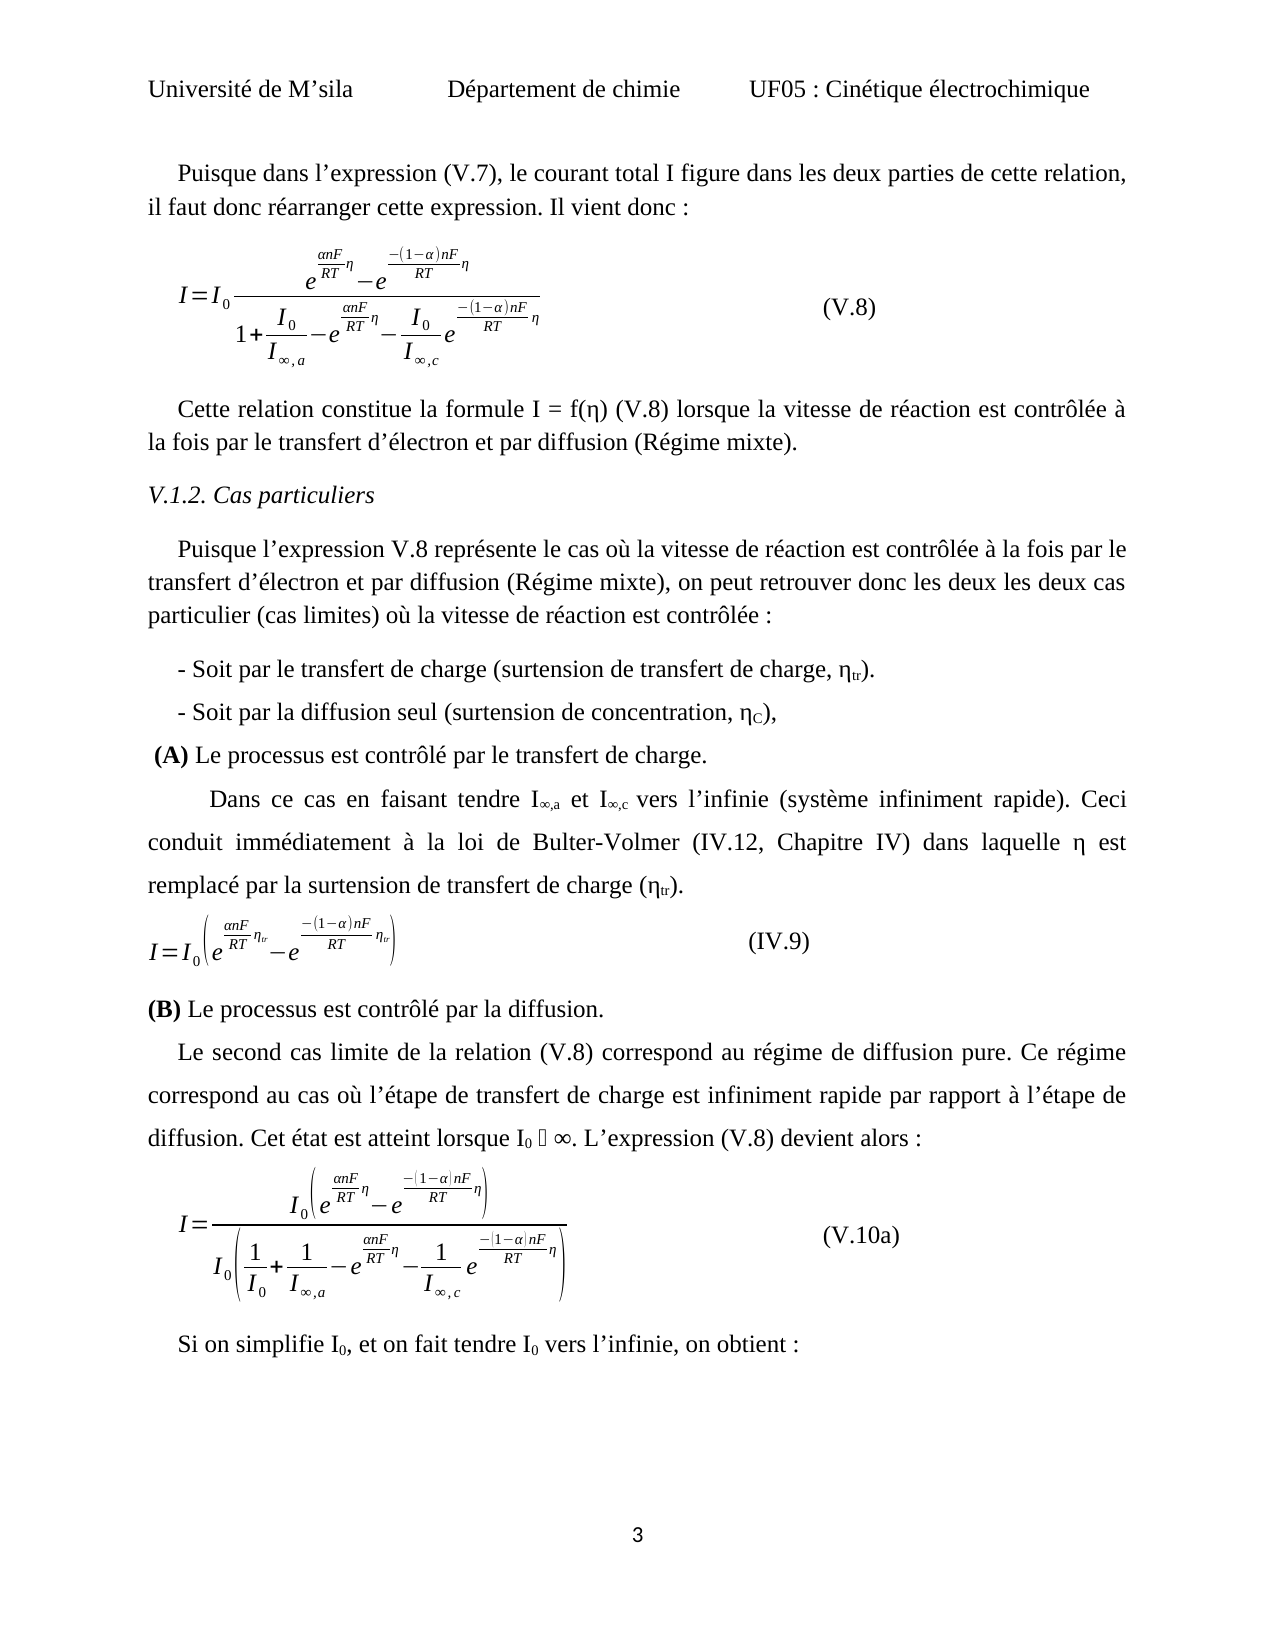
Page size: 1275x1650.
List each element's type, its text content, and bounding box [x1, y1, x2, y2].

text Dans ce cas en faisant tendre I∞,a et I∞,c vers l’infinie (système infiniment rapide). Ceci conduit immédiatement à la loi de Bulter-Volmer (IV.12, Chapitre IV) dans laquelle η est remplacé par la surtension de transfert de charge (ηtr). [148, 784, 1127, 899]
text Le second cas limite de la relation (V.8) correspond au régime de diffusion pure. Ce régime correspond au cas où l’étape de transfert de charge est infiniment rapide par rapport à l’étape de diffusion. Cet état est atteint lorsque I0 ∞. L’expression (V.8) devient alors : [148, 1037, 1127, 1152]
text (B) Le processus est contrôlé par la diffusion. [148, 994, 1127, 1023]
text Puisque dans l’expression (V.7), le courant total I figure dans les deux parties de cette relation, il faut donc réarranger cette expression. Il vient donc : [148, 158, 1127, 220]
text (A) Le processus est contrôlé par le transfert de charge. [148, 741, 1127, 769]
text (V.10a) [148, 1166, 1127, 1304]
text V.1.2. Cas particuliers [148, 481, 1127, 509]
text (V.8) [148, 245, 1127, 369]
text Cette relation constitue la formule I = f(η) (V.8) lorsque la vitesse de réaction est contrôlée à la fois par le transfert d’électron et par diffusion (Régime mixte). [148, 394, 1127, 456]
text (IV.9) [148, 913, 1127, 969]
text Puisque l’expression V.8 représente le cas où la vitesse de réaction est contrôlée à la fois par le transfert d’électron et par diffusion (Régime mixte), on peut retrouver donc les deux les deux cas particulier (cas limites) où la vitesse de réaction est contrôlée : [148, 534, 1127, 629]
text Si on simplifie I0, et on fait tendre I0 vers l’infinie, on obtient : [148, 1329, 1127, 1358]
text - Soit par la diffusion seul (surtension de concentration, ηC), [148, 697, 1127, 726]
text - Soit par le transfert de charge (surtension de transfert de charge, ηtr). [148, 654, 1127, 683]
